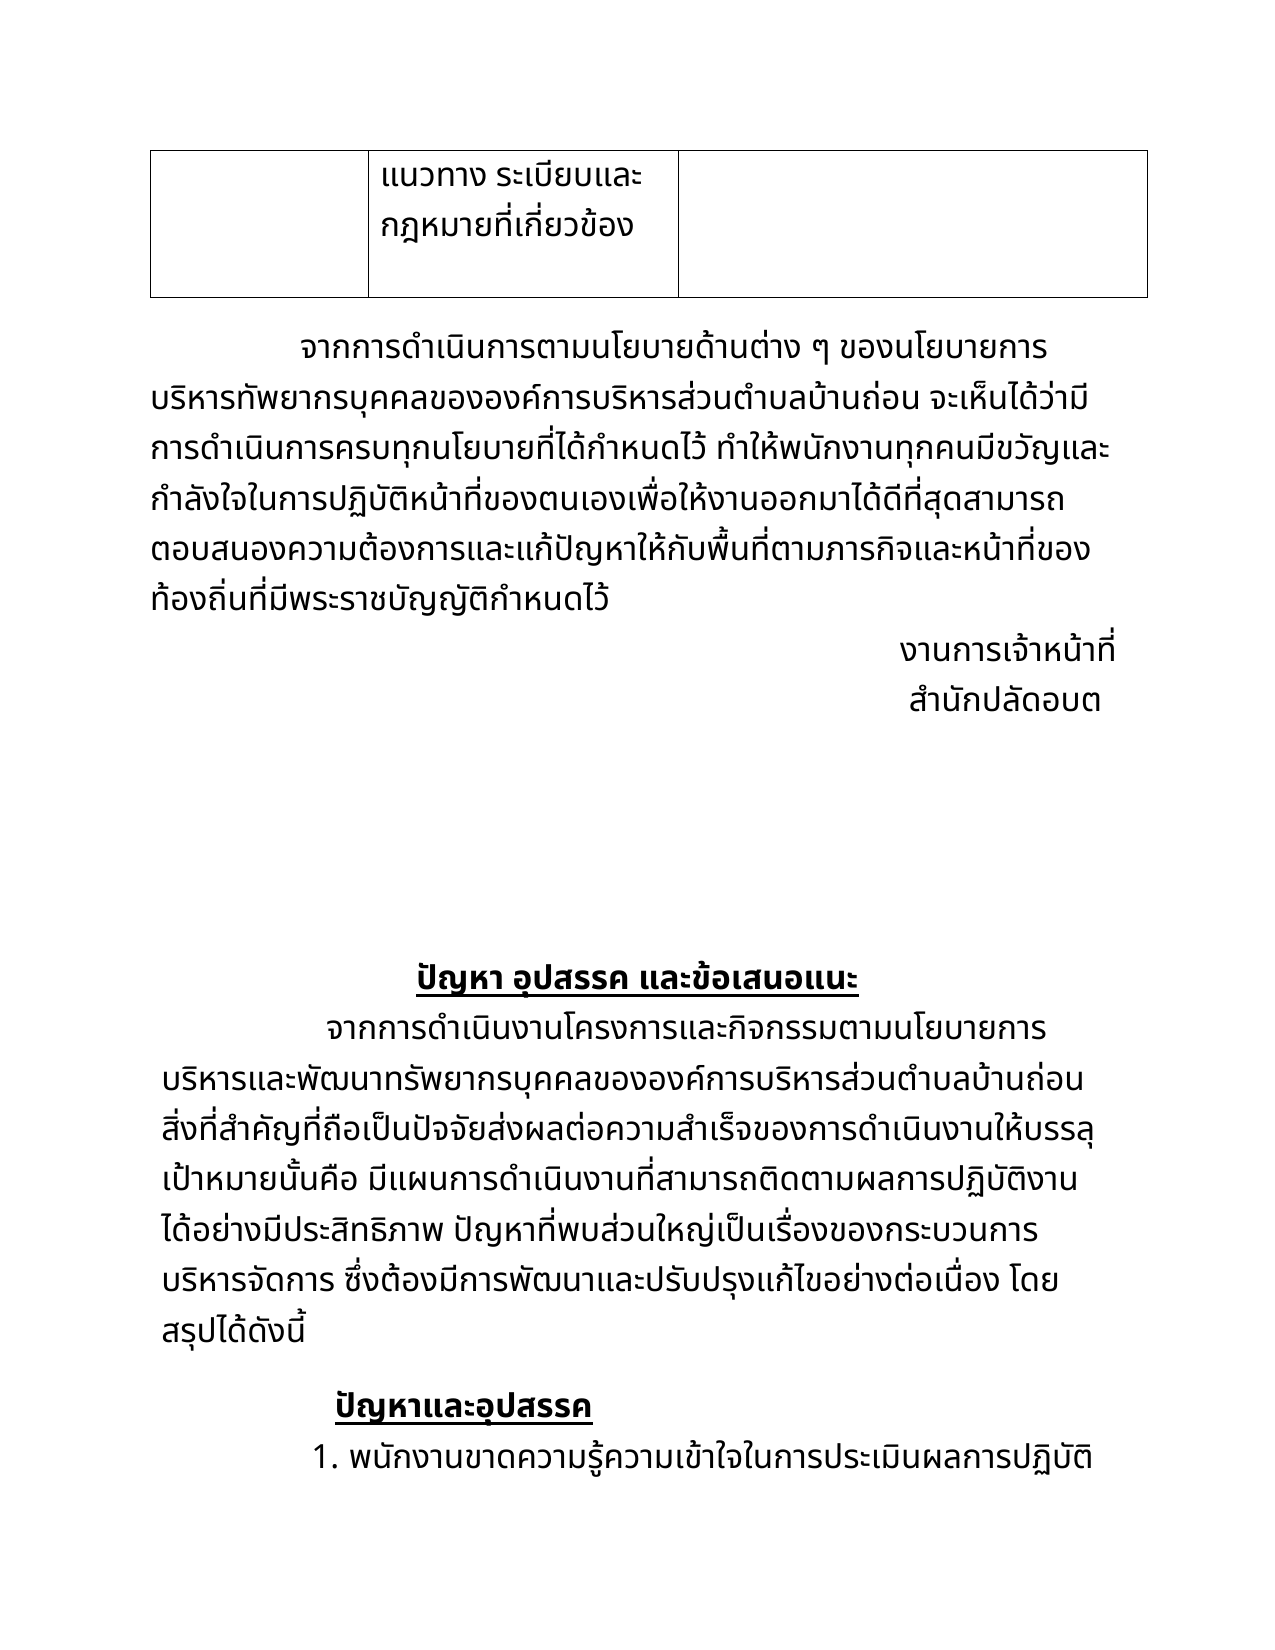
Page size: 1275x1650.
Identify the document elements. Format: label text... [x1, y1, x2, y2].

text งานการเจ้าหน้าที่ [900, 626, 1125, 676]
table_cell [679, 151, 1147, 297]
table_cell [151, 151, 368, 297]
text สำนักปลัดอบต [900, 676, 1125, 727]
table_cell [369, 151, 678, 297]
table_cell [150, 1357, 1113, 1483]
text จากการดำเนินการตามนโยบายด้านต่าง ๆ ของนโยบายการบริหารทัพยากรบุคคลขององค์การบริหารส่วนตำบลบ้านถ่อน จะเห็นได้ว่ามีการดำเนินการครบทุกนโยบายที่ได้กำหนดไว้ ทำให้พนักงานทุกคนมีขวัญและกำลังใจในการปฏิบัติหน้าที่ของตนเองเพื่อให้งานออกมาได้ดีที่สุดสามารถตอบสนองความต้องการและแก้ปัญหาให้กับพื้นที่ตามภารกิจและหน้าที่ของท้องถิ่นที่มีพระราชบัญญัติกำหนดไว้ [150, 323, 1125, 626]
text ปัญหา อุปสรรค และข้อเสนอแนะ [150, 954, 1125, 1004]
table_header จากการดำเนินงานโครงการและกิจกรรมตามนโยบายการบริหารและพัฒนาทรัพยากรบุคคลขององค์การบริหารส่วนตำบลบ้านถ่อน สิ่งที่สำคัญที่ถือเป็นปัจจัยส่งผลต่อความสำเร็จของการดำเนินงานให้บรรลุเป้าหมายนั้นคือ มีแผนการดำเนินงานที่สามารถติดตามผลการปฏิบัติงานได้อย่างมีประสิทธิภาพ ปัญหาที่พบส่วนใหญ่เป็นเรื่องของกระบวนการบริหารจัดการ ซึ่งต้องมีการพัฒนาและปรับปรุงแก้ไขอย่างต่อเนื่อง โดยสรุปได้ดังนี้ [150, 1004, 1113, 1357]
